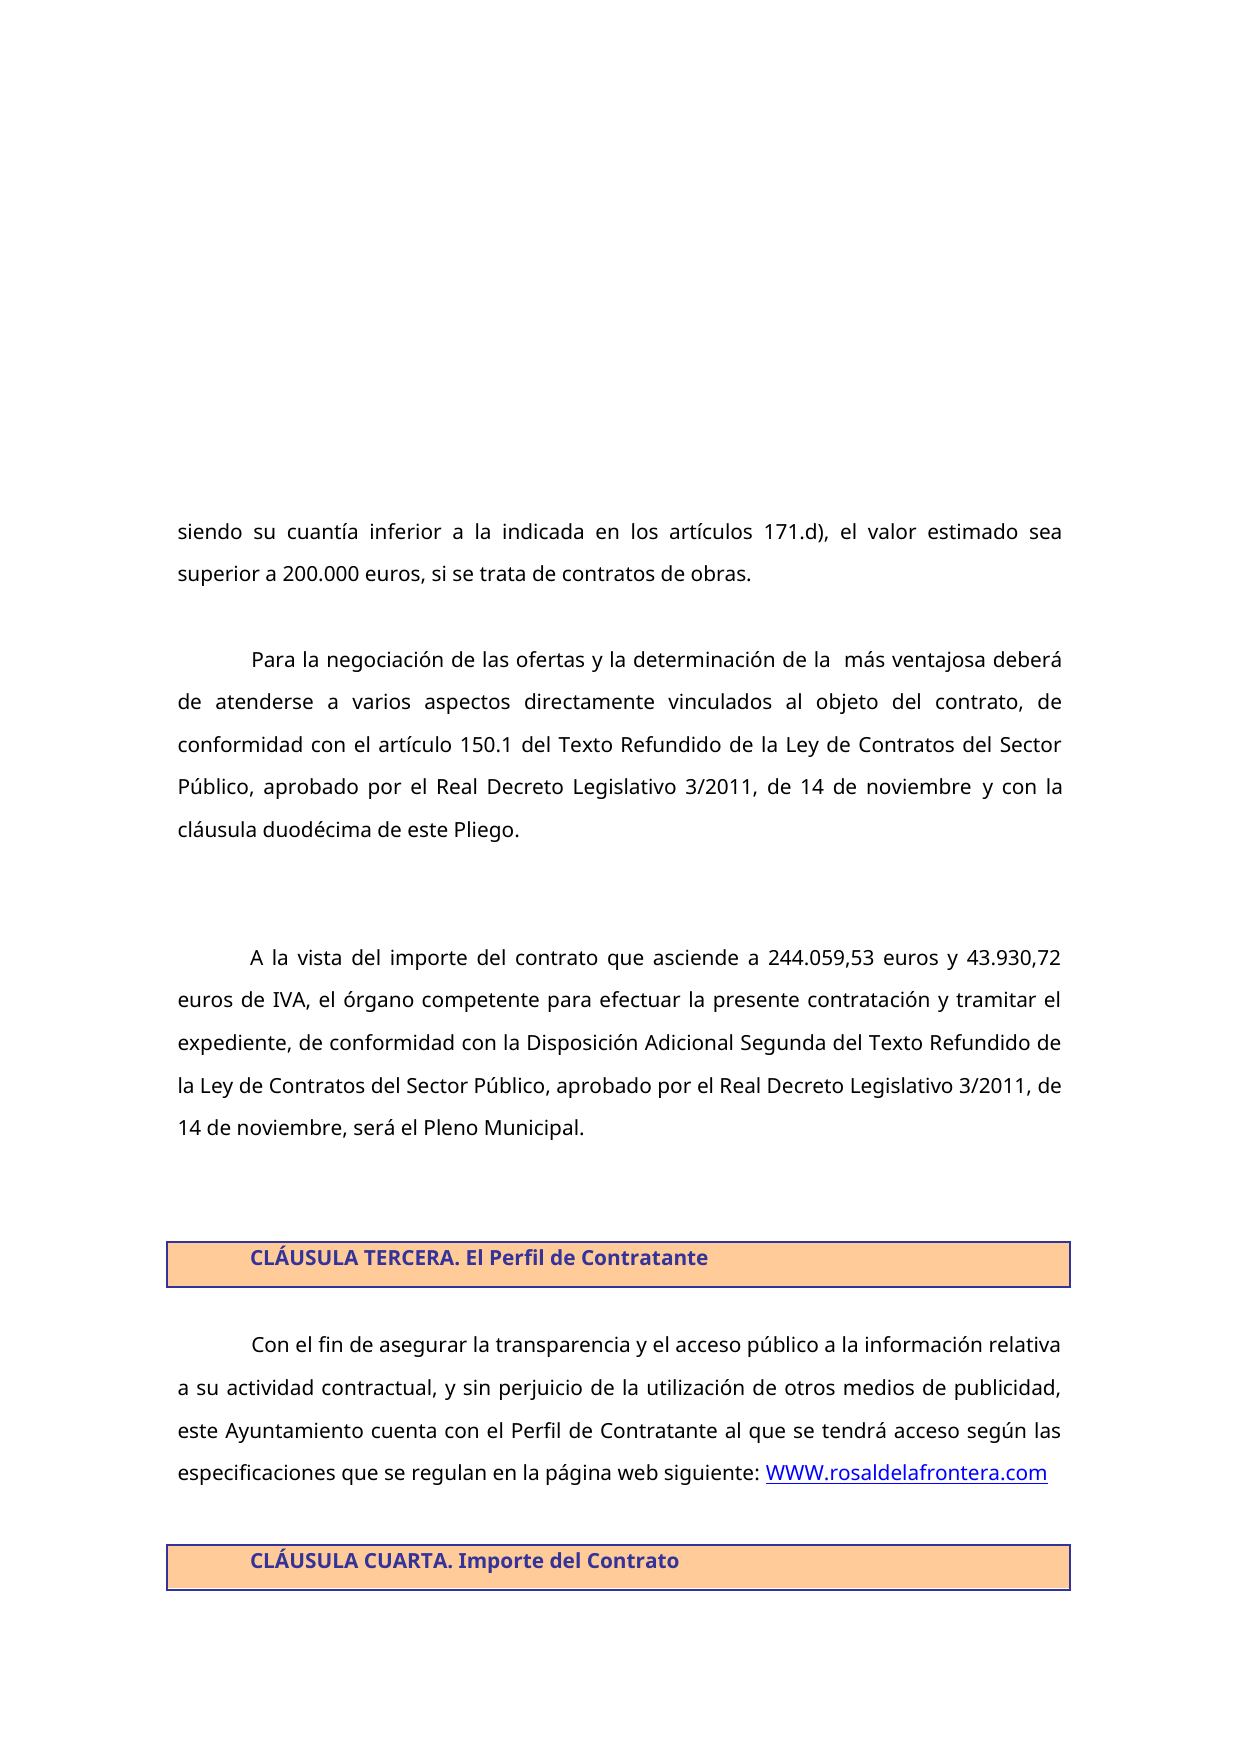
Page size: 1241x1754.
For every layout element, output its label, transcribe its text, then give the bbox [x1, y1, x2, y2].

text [177, 517, 1064, 588]
table_header CLÁUSULA CUARTA. Importe del Contrato [168, 1546, 1069, 1588]
table_header CLÁUSULA TERCERA. El Perfil de Contratante [168, 1243, 1069, 1286]
text Con el fin de asegurar la transparencia y el acceso público a la información relativa a su actividad contractual, y sin perjuicio de la utilización de otros medios de publicidad, este Ayuntamiento cuenta con el Perfil de Contratante al que se tendrá acceso según las especificaciones que se regulan en la página web siguiente: WWW.rosaldelafrontera.com [177, 1331, 1063, 1487]
text Para la negociación de las ofertas y la determinación de la más ventajosa deberá de atenderse a varios aspectos directamente vinculados al objeto del contrato, de conformidad con el artículo 150.1 del Texto Refundido de la Ley de Contratos del Sector Público, aprobado por el Real Decreto Legislativo 3/2011, de 14 de noviembre y con la cláusula duodécima de este Pliego. [177, 645, 1063, 843]
text A la vista del importe del contrato que asciende a 244.059,53 euros y 43.930,72 euros de IVA, el órgano competente para efectuar la presente contratación y tramitar el expediente, de conformidad con la Disposición Adicional Segunda del Texto Refundido de la Ley de Contratos del Sector Público, aprobado por el Real Decreto Legislativo 3/2011, de 14 de noviembre, será el Pleno Municipal. [177, 943, 1063, 1142]
